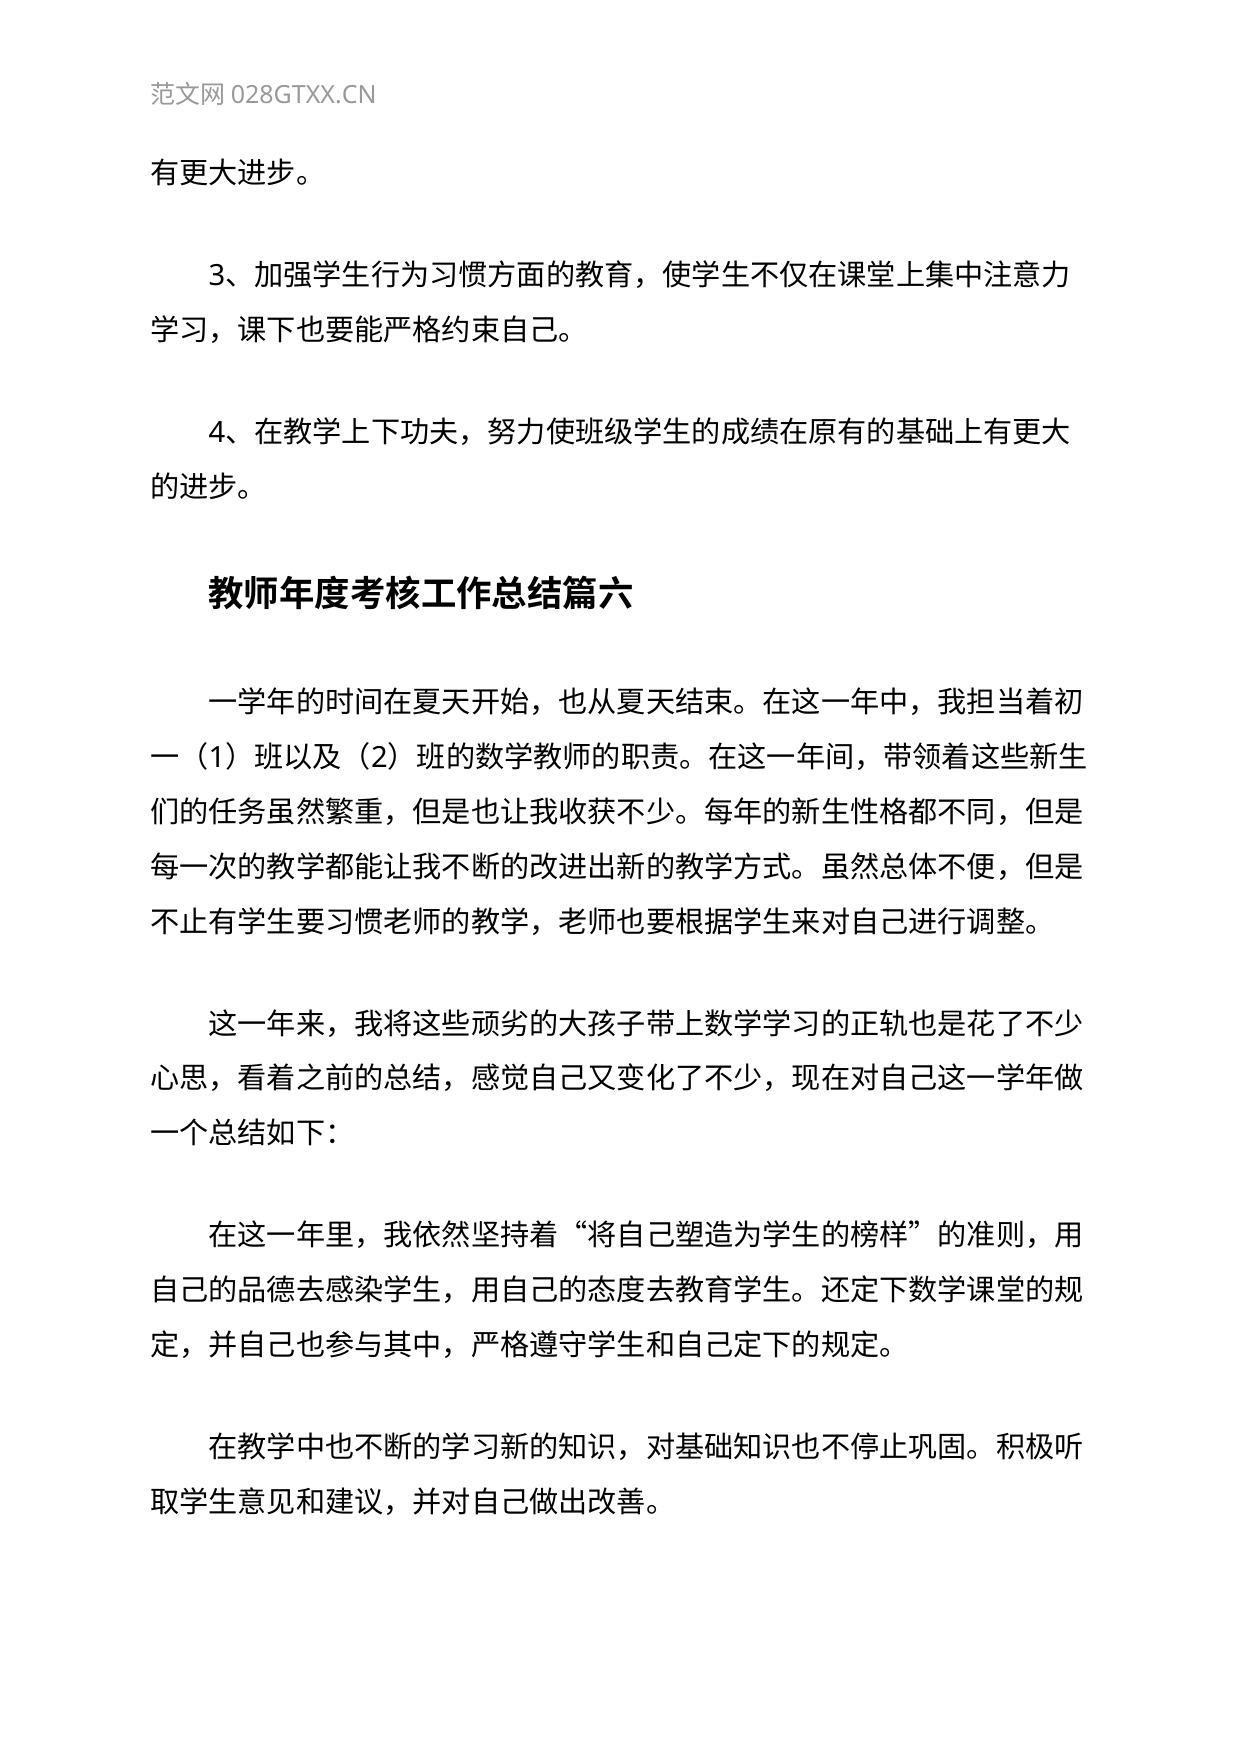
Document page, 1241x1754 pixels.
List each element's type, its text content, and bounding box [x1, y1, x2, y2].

text 在这一年里，我依然坚持着“将自己塑造为学生的榜样”的准则，用自己的品德去感染学生，用自己的态度去教育学生。还定下数学课堂的规定，并自己也参与其中，严格遵守学生和自己定下的规定。 [150, 1212, 1090, 1364]
text 3、加强学生行为习惯方面的教育，使学生不仅在课堂上集中注意力学习，课下也要能严格约束自己。 [150, 252, 1090, 349]
text 一学年的时间在夏天开始，也从夏天结束。在这一年中，我担当着初一（1）班以及（2）班的数学教师的职责。在这一年间，带领着这些新生们的任务虽然繁重，但是也让我收获不少。每年的新生性格都不同，但是每一次的教学都能让我不断的改进出新的教学方式。虽然总体不便，但是不止有学生要习惯老师的教学，老师也要根据学生来对自己进行调整。 [150, 679, 1090, 941]
text 在教学中也不断的学习新的知识，对基础知识也不停止巩固。积极听取学生意见和建议，并对自己做出改善。 [150, 1423, 1090, 1521]
text 教师年度考核工作总结篇六 [150, 565, 1090, 617]
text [150, 150, 1090, 192]
text 这一年来，我将这些顽劣的大孩子带上数学学习的正轨也是花了不少心思，看着之前的总结，感觉自己又变化了不少，现在对自己这一学年做一个总结如下： [150, 1000, 1090, 1152]
text 4、在教学上下功夫，努力使班级学生的成绩在原有的基础上有更大的进步。 [150, 408, 1090, 506]
